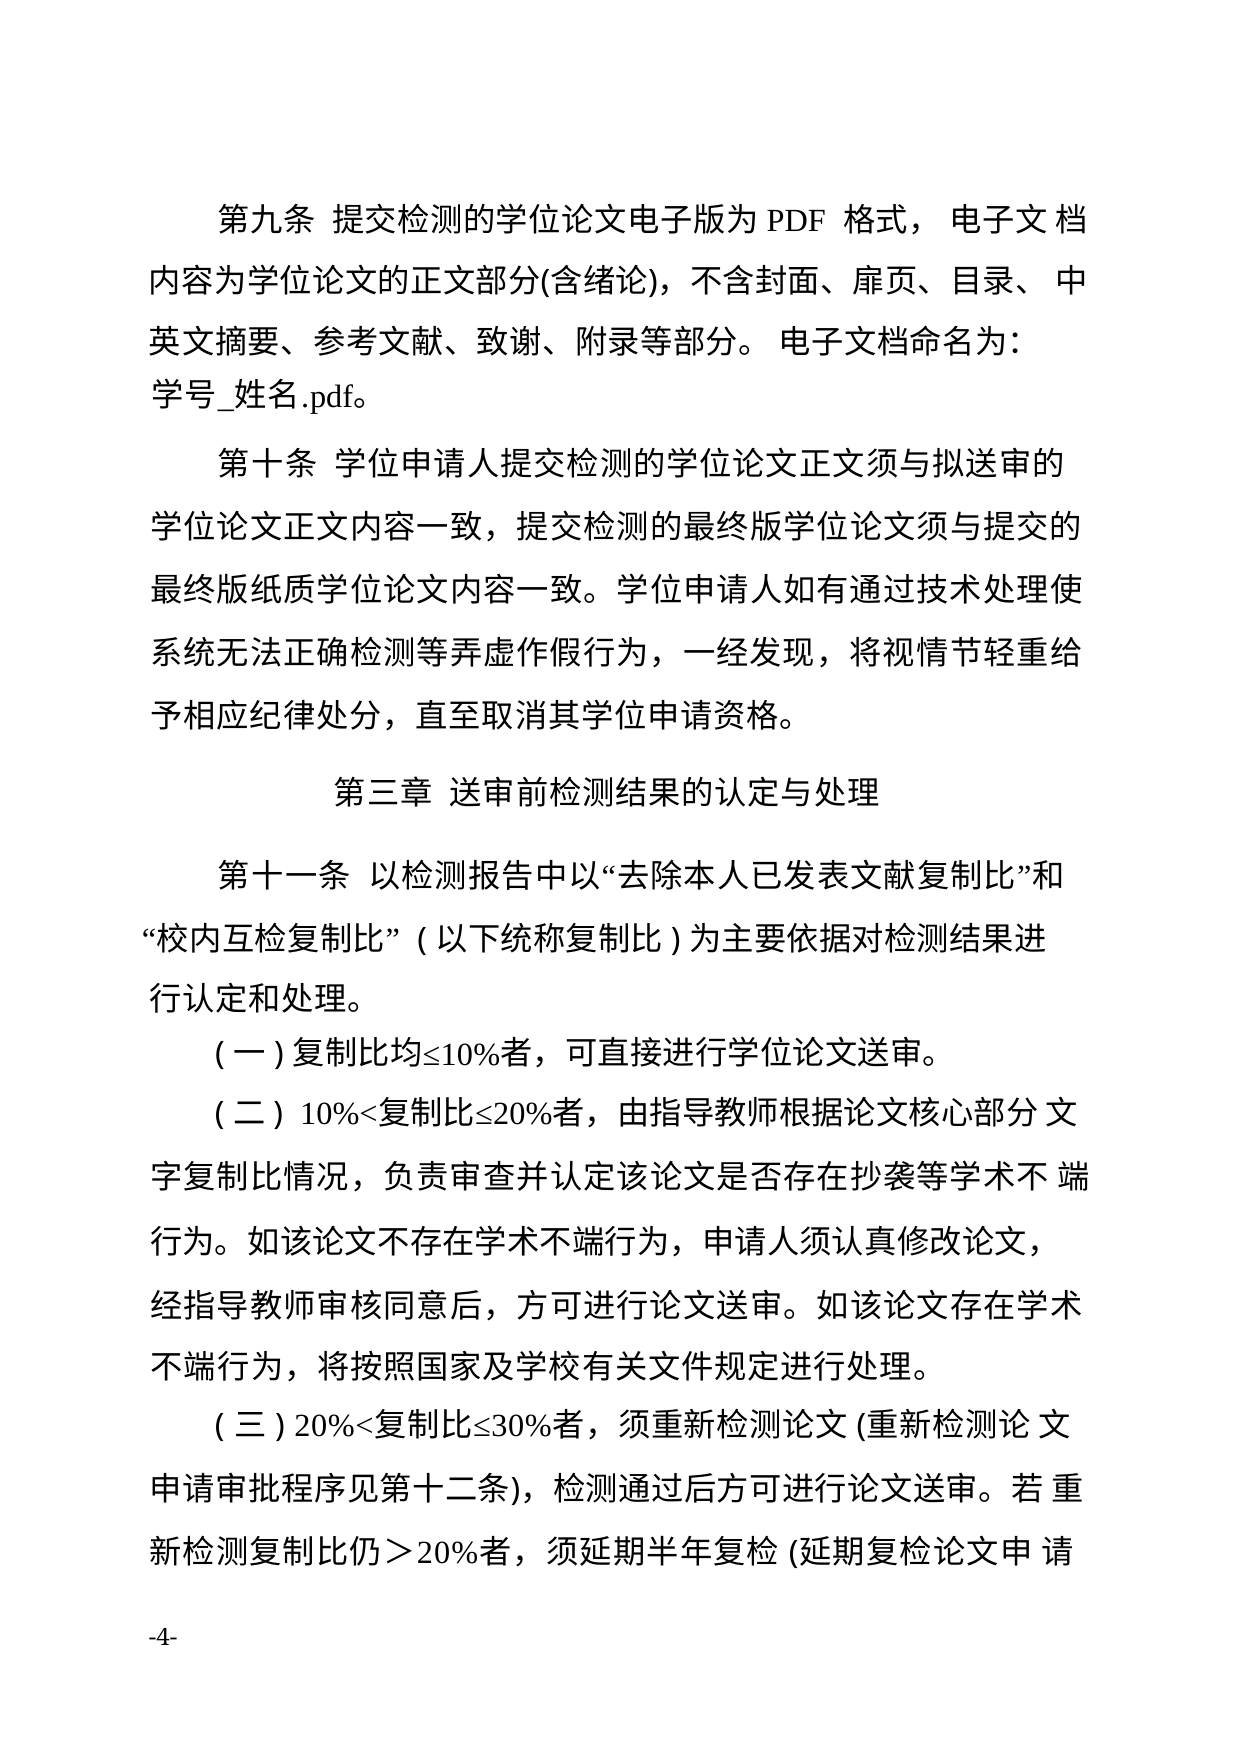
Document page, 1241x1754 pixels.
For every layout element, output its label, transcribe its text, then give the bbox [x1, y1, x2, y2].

text ( 二 ) 10%<复制比≤20%者，由指导教师根据论文核心部分 文字复制比情况，负责审查并认定该论文是否存在抄袭等学术不 端行为。如该论文不存在学术不端行为，申请人须认真修改论文， 经指导教师审核同意后，方可进行论文送审。如该论文存在学术 [150, 1087, 1092, 1326]
text 学号_姓名.pdf。 [151, 376, 1093, 420]
text 不端行为，将按照国家及学校有关文件规定进行处理。 [150, 1344, 1093, 1387]
text ( 一 ) 复制比均≤10%者，可直接进行学位论文送审。 [215, 1031, 1093, 1075]
text 第九条 提交检测的学位论文电子版为 PDF 格式， 电子文 档内容为学位论文的正文部分(含绪论)，不含封面、扉页、目录、 中英文摘要、参考文献、致谢、附录等部分。 电子文档命名为： [149, 194, 1093, 362]
text 第十一条 以检测报告中以“去除本人已发表文献复制比”和 “校内互检复制比” ( 以下统称复制比 ) 为主要依据对检测结果进 [142, 850, 1084, 959]
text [149, 1399, 1083, 1573]
text 第三章 送审前检测结果的认定与处理 [333, 769, 1093, 813]
text 第十条 学位申请人提交检测的学位论文正文须与拟送审的 学位论文正文内容一致，提交检测的最终版学位论文须与提交的 最终版纸质学位论文内容一致。学位申请人如有通过技术处理使 系统无法正确检测等弄虚作假行为，一经发现，将视情节轻重给 予相应纪律处分，直至取消其学位申请资格。 [150, 438, 1083, 737]
text 行认定和处理。 [149, 976, 1093, 1018]
